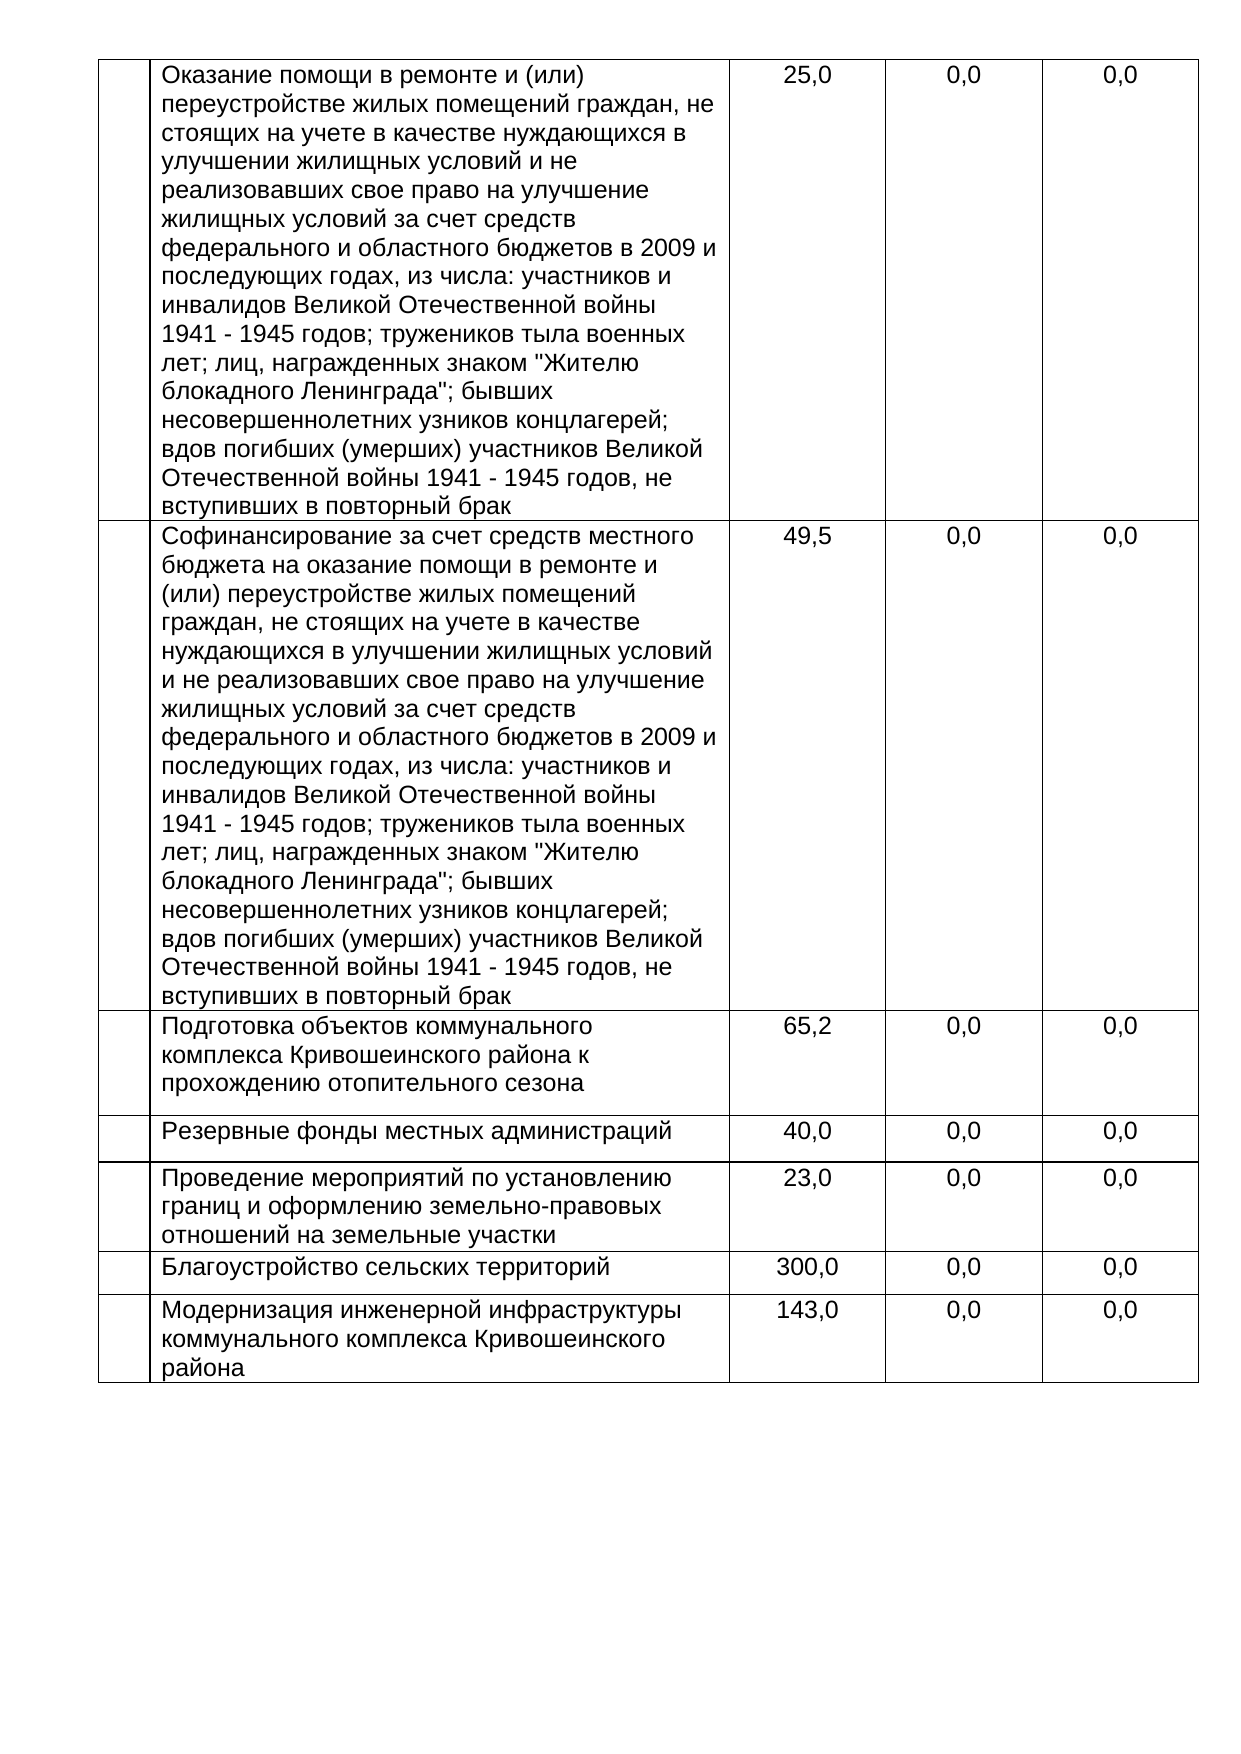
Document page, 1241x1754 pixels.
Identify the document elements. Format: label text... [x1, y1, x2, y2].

table_cell 0,0 [886, 1011, 1042, 1114]
table_cell 0,0 [886, 1163, 1042, 1251]
table_cell 0,0 [1043, 1295, 1198, 1382]
table_cell 0,0 [1043, 1252, 1198, 1294]
table_cell Софинансирование за счет средств местного бюджета на оказание помощи в ремонте и (или) переустройстве жилых помещений граждан, не стоящих на учете в качестве нуждающихся в улучшении жилищных условий и не реализовавших свое право на улучшение жилищных условий за счет средств федерального и областного бюджетов в 2009 и последующих годах, из числа: участников и инвалидов Великой Отечественной войны 1941 - 1945 годов; тружеников тыла военных лет; лиц, награжденных знаком "Жителю блокадного Ленинграда"; бывших несовершеннолетних узников концлагерей; вдов погибших (умерших) участников Великой Отечественной войны 1941 - 1945 годов, не вступивших в повторный брак [151, 521, 729, 1010]
table_cell 143,0 [730, 1295, 885, 1382]
table_cell [99, 1252, 149, 1294]
table_cell 25,0 [730, 60, 885, 520]
table_cell [99, 521, 149, 1010]
table_cell Резервные фонды местных администраций [151, 1116, 729, 1161]
table_cell Подготовка объектов коммунального комплекса Кривошеинского района к прохождению отопительного сезона [151, 1011, 729, 1114]
table_cell 0,0 [886, 1116, 1042, 1161]
table_cell 0,0 [1043, 1163, 1198, 1251]
table_cell Благоустройство сельских территорий [151, 1252, 729, 1294]
table_cell [99, 1163, 149, 1251]
table_cell Проведение мероприятий по установлению границ и оформлению земельно-правовых отношений на земельные участки [151, 1163, 729, 1251]
table_cell Модернизация инженерной инфраструктуры коммунального комплекса Кривошеинского района [151, 1295, 729, 1382]
table_cell 40,0 [730, 1116, 885, 1161]
table_cell 0,0 [886, 1252, 1042, 1294]
table_cell [99, 1116, 149, 1161]
table_cell 0,0 [1043, 521, 1198, 1010]
table_cell [99, 1295, 149, 1382]
table_cell 0,0 [1043, 60, 1198, 520]
table_cell Оказание помощи в ремонте и (или) переустройстве жилых помещений граждан, не стоящих на учете в качестве нуждающихся в улучшении жилищных условий и не реализовавших свое право на улучшение жилищных условий за счет средств федерального и областного бюджетов в 2009 и последующих годах, из числа: участников и инвалидов Великой Отечественной войны 1941 - 1945 годов; тружеников тыла военных лет; лиц, награжденных знаком "Жителю блокадного Ленинграда"; бывших несовершеннолетних узников концлагерей; вдов погибших (умерших) участников Великой Отечественной войны 1941 - 1945 годов, не вступивших в повторный брак [151, 60, 729, 520]
table_cell 0,0 [886, 60, 1042, 520]
table_cell 0,0 [886, 1295, 1042, 1382]
table_cell 65,2 [730, 1011, 885, 1114]
table_cell 49,5 [730, 521, 885, 1010]
table_cell [99, 1011, 149, 1114]
table_cell 0,0 [886, 521, 1042, 1010]
table_cell 23,0 [730, 1163, 885, 1251]
table_cell 0,0 [1043, 1116, 1198, 1161]
table_cell 0,0 [1043, 1011, 1198, 1114]
table_cell [99, 60, 149, 520]
table_cell 300,0 [730, 1252, 885, 1294]
